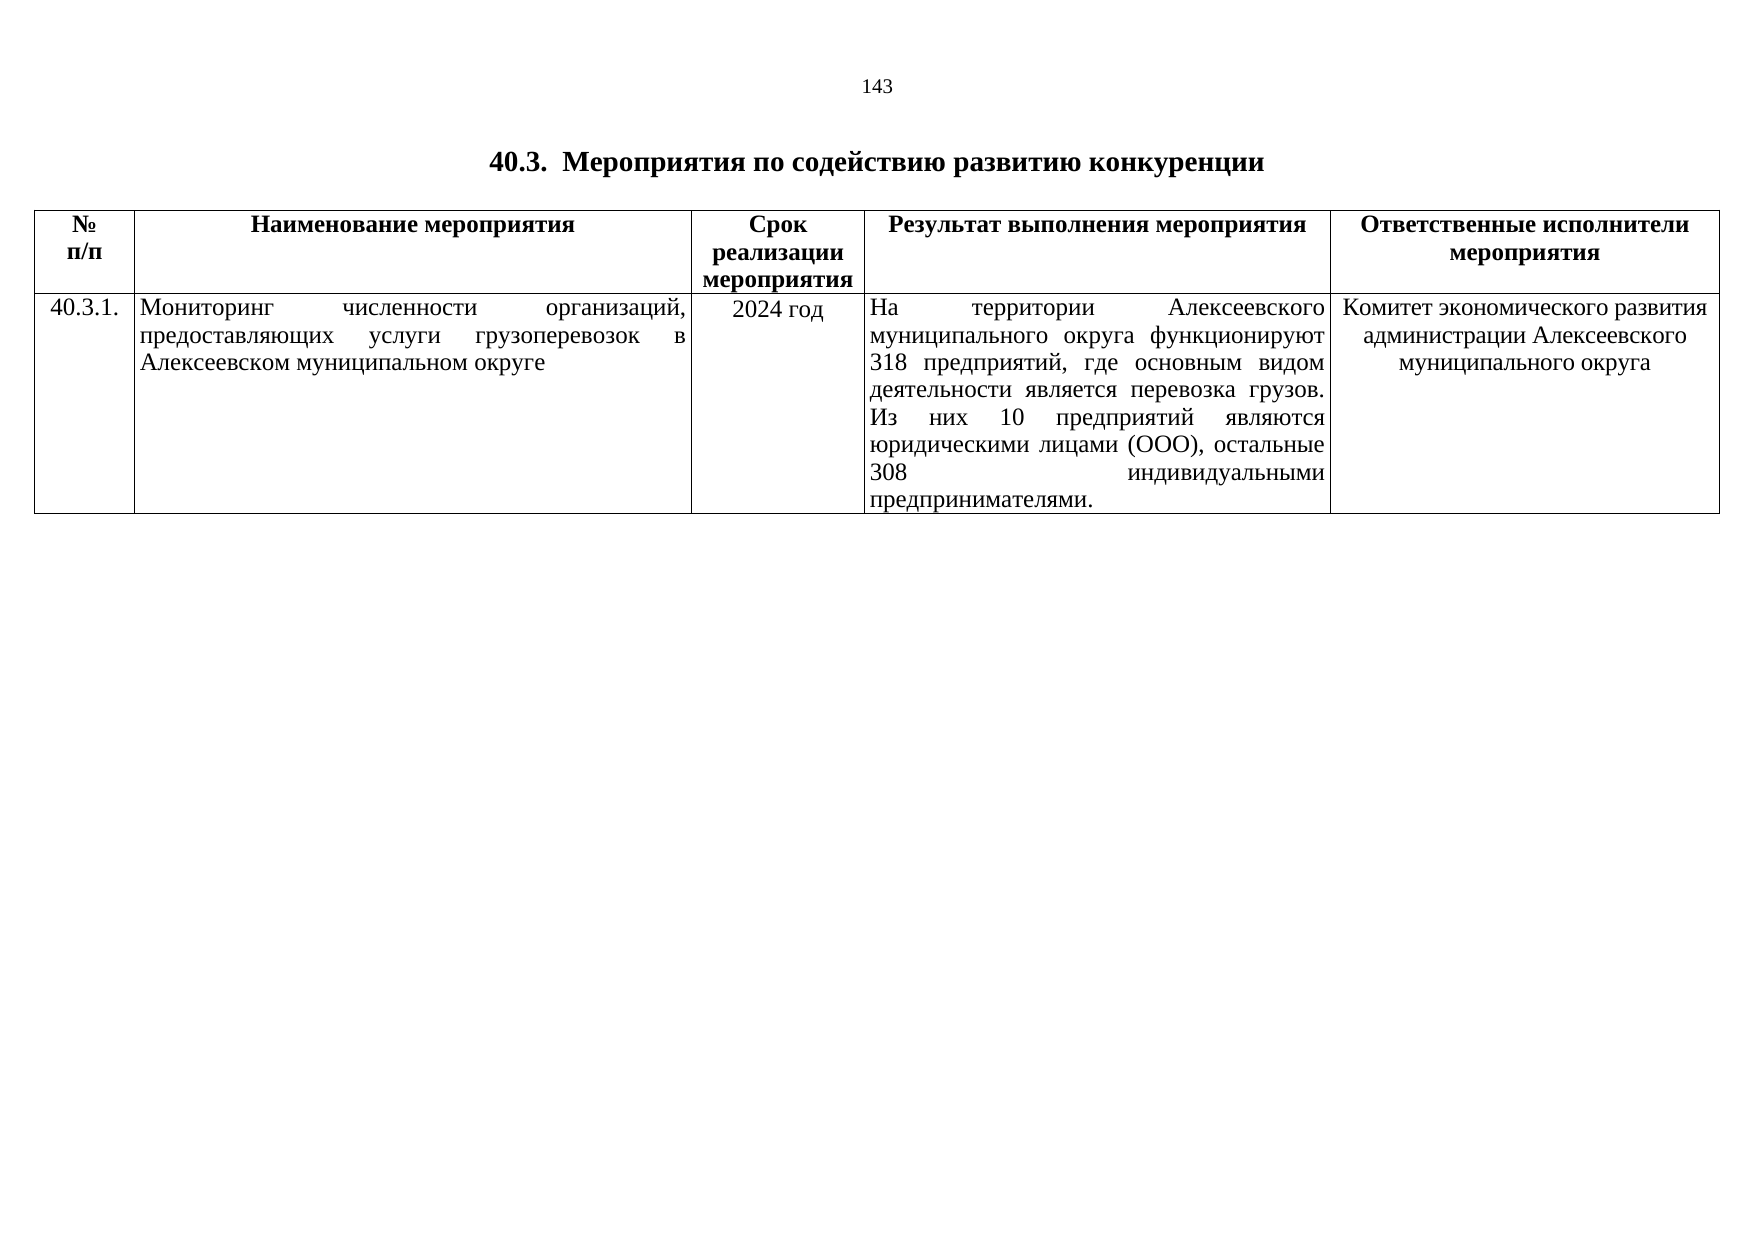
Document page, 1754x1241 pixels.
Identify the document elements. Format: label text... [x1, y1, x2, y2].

table_cell Комитет экономического развития администрации Алексеевского муниципального округа [1331, 294, 1719, 513]
table_cell На территории Алексеевского муниципального округа функционируют 318 предприятий, где основным видом деятельности является перевозка грузов. Из них 10 предприятий являются юридическими лицами (ООО), остальные 308 индивидуальными предпринимателями. [865, 294, 1330, 513]
table_header Результат выполнения мероприятия [865, 211, 1330, 293]
table_cell 2024 год [692, 294, 864, 513]
table_header Ответственные исполнители мероприятия [1331, 211, 1719, 293]
table_header Наименование мероприятия [135, 211, 691, 293]
table_cell 40.3.1. [35, 294, 134, 513]
text 40.3. Мероприятия по содействию развитию конкуренции [118, 146, 1636, 178]
table_header Срок реализации мероприятия [692, 211, 864, 293]
table_cell Мониторинг численности организаций, предоставляющих услуги грузоперевозок в Алексеевском муниципальном округе [135, 294, 691, 513]
table_header № п/п [35, 211, 134, 293]
